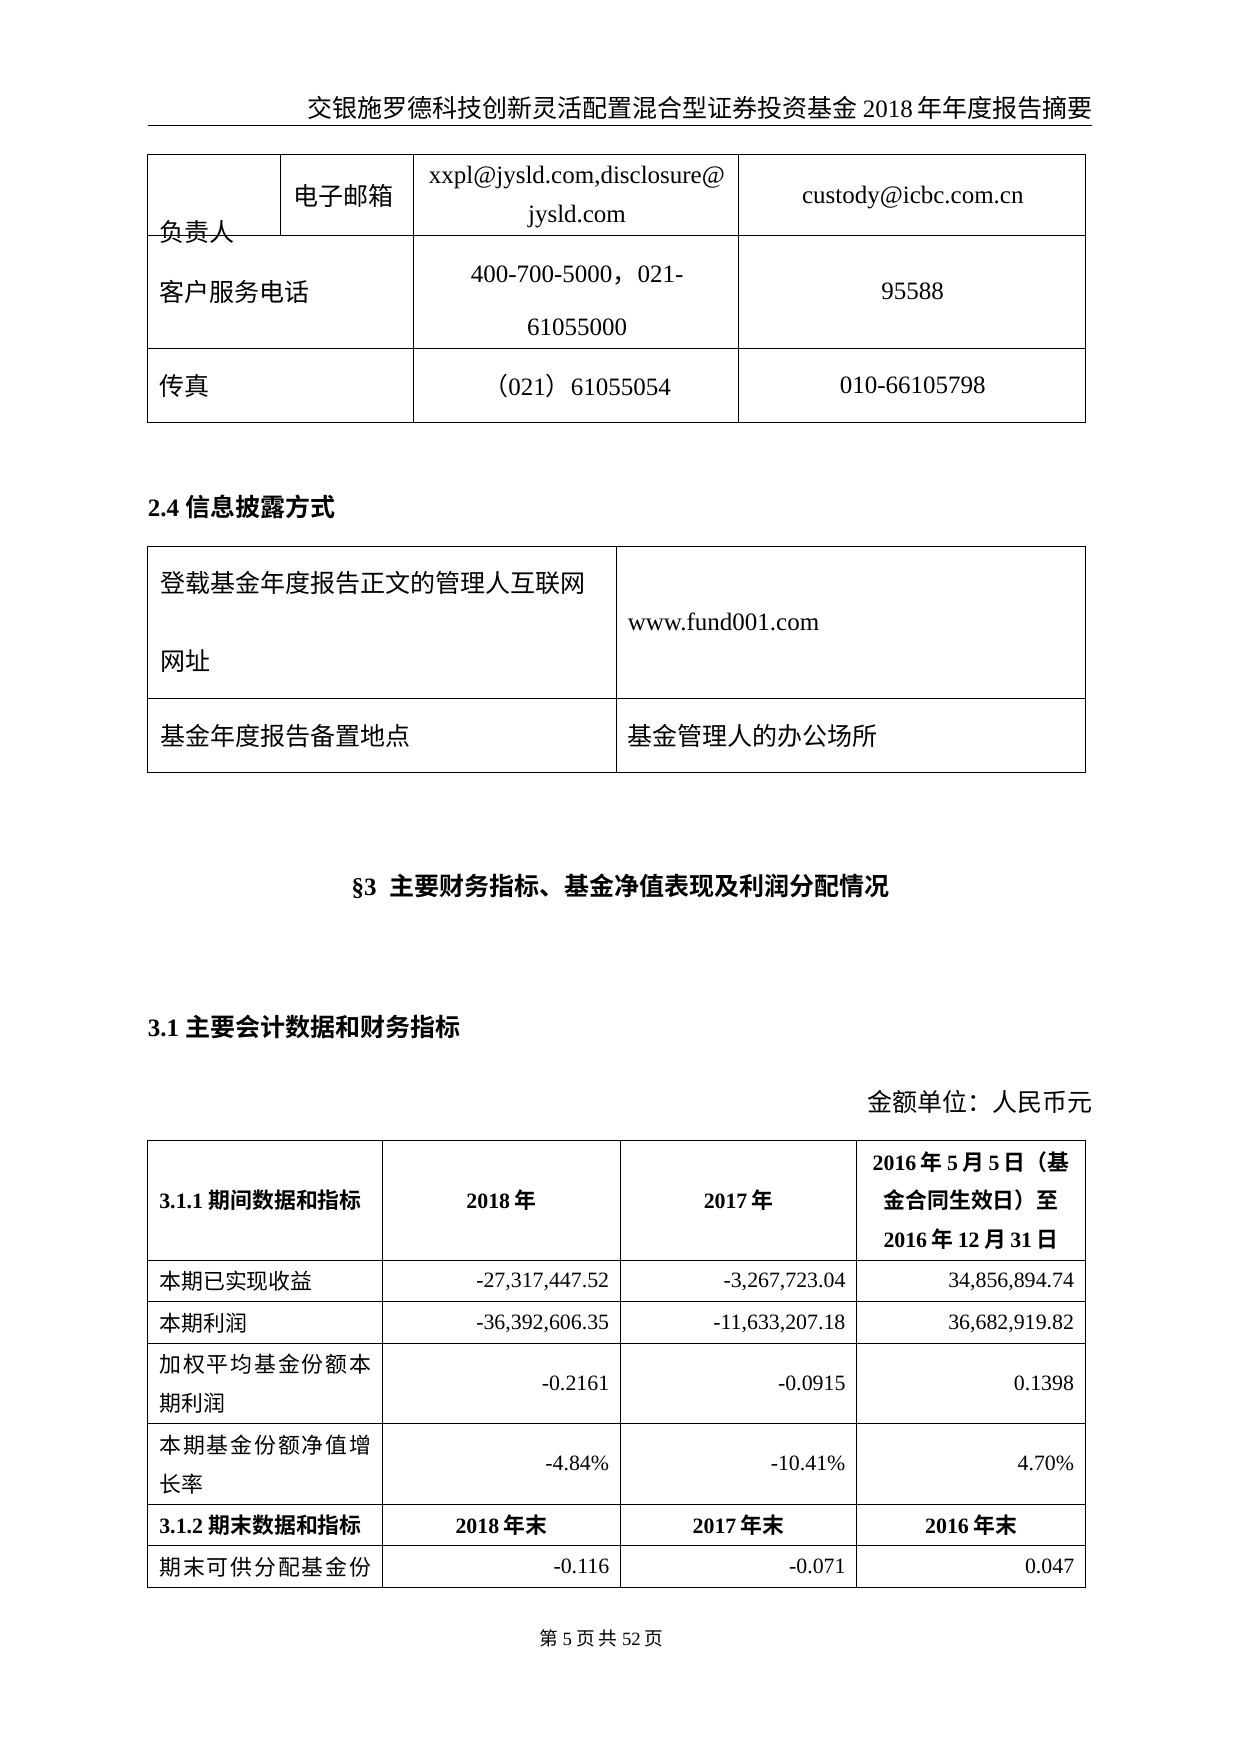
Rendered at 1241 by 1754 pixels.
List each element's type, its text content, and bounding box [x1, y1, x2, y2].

table_cell -27,317,447.52 [383, 1261, 620, 1301]
table_header 2016年5月5日（基金合同生效日）至2016年12月31日 [857, 1141, 1085, 1259]
table_cell 400-700-5000，021-61055000 [414, 236, 738, 348]
table_cell -36,392,606.35 [383, 1302, 620, 1343]
table_cell 0.047 [857, 1546, 1085, 1587]
table_cell -0.116 [383, 1546, 620, 1587]
table_cell 3.1.2 期末数据和指标 [148, 1505, 382, 1545]
table_header www.fund001.com [617, 547, 1085, 697]
table_cell 加权平均基金份额本期利润 [148, 1344, 382, 1423]
table_cell 34,856,894.74 [857, 1261, 1085, 1301]
table_cell 2017年末 [621, 1505, 856, 1545]
table_header 2017年 [621, 1141, 856, 1259]
table_cell custody@icbc.com.cn [739, 155, 1085, 235]
table_cell 本期利润 [148, 1302, 382, 1343]
table_cell 2018年末 [383, 1505, 620, 1545]
text 金额单位：人民币元 [149, 1068, 1092, 1133]
subtitle §3 主要财务指标、基金净值表现及利润分配情况 [148, 852, 1092, 917]
table_cell 传真 [148, 349, 413, 422]
table_cell 基金年度报告备置地点 [148, 699, 616, 772]
table_cell xxpl@jysld.com,disclosure@jysld.com [414, 155, 738, 235]
table_cell 95588 [739, 236, 1085, 348]
table_cell -10.41% [621, 1424, 856, 1504]
subtitle 2.4 信息披露方式 [148, 473, 1092, 538]
table_cell -0.071 [621, 1546, 856, 1587]
table_cell -0.2161 [383, 1344, 620, 1423]
table_cell -0.0915 [621, 1344, 856, 1423]
table_header 3.1.1 期间数据和指标 [148, 1141, 382, 1259]
table_cell 0.1398 [857, 1344, 1085, 1423]
table_cell 4.70% [857, 1424, 1085, 1504]
table_header 2018年 [383, 1141, 620, 1259]
table_cell 基金管理人的办公场所 [617, 699, 1085, 772]
table_cell -3,267,723.04 [621, 1261, 856, 1301]
table_cell -4.84% [383, 1424, 620, 1504]
subtitle 3.1 主要会计数据和财务指标 [148, 993, 1092, 1058]
table_cell -11,633,207.18 [621, 1302, 856, 1343]
table_cell 本期基金份额净值增长率 [148, 1424, 382, 1504]
table_cell 36,682,919.82 [857, 1302, 1085, 1343]
table_cell 2016年末 [857, 1505, 1085, 1545]
table_header 登载基金年度报告正文的管理人互联网网址 [148, 547, 616, 697]
table_cell 本期已实现收益 [148, 1261, 382, 1301]
table_cell 期末可供分配基金份额利润 [148, 1546, 382, 1587]
table_cell 010-66105798 [739, 349, 1085, 422]
table_cell 电子邮箱 [281, 155, 413, 235]
table_cell 客户服务电话 [148, 236, 413, 348]
table_cell （021）61055054 [414, 349, 738, 422]
